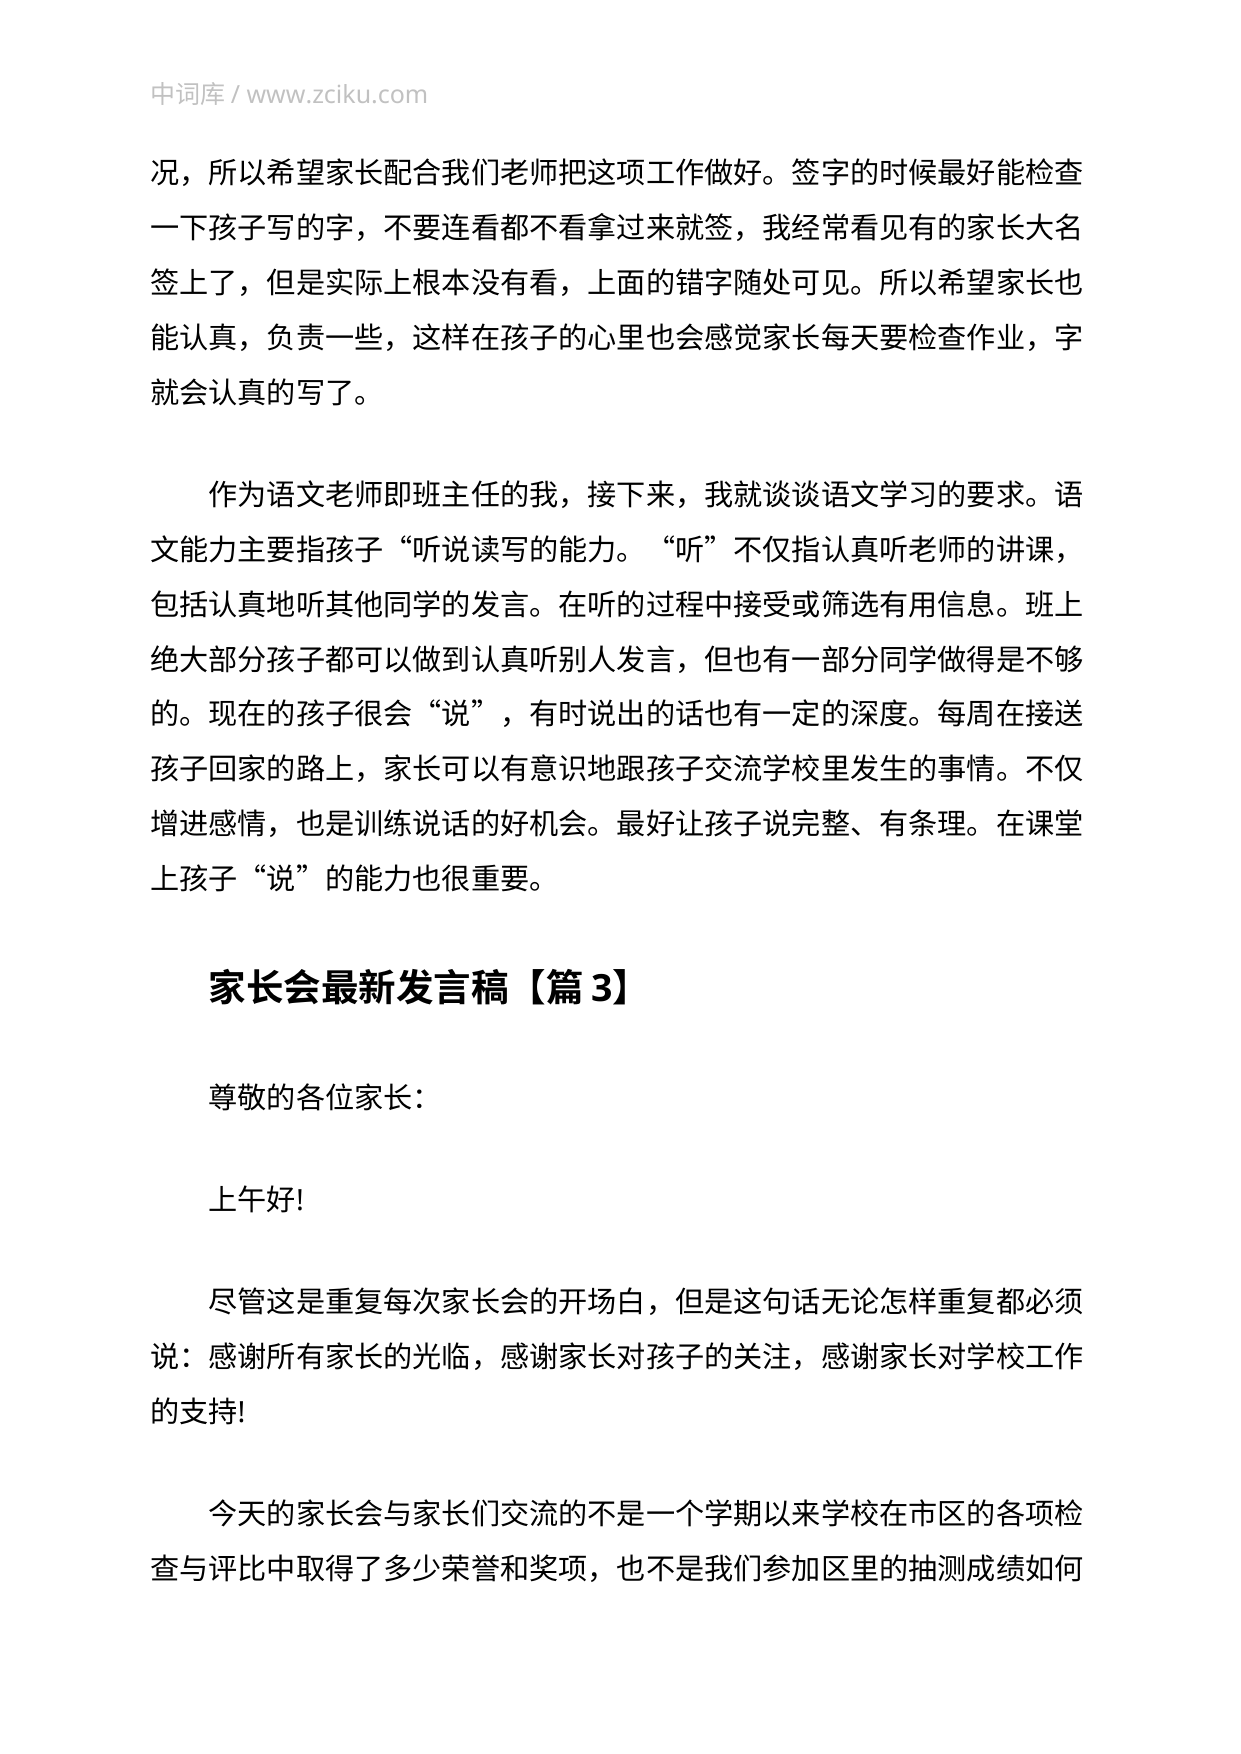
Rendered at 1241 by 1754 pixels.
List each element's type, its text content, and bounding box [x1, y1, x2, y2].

text 上午好! [150, 1177, 1090, 1219]
text 尊敬的各位家长： [150, 1075, 1090, 1117]
text 作为语文老师即班主任的我，接下来，我就谈谈语文学习的要求。语文能力主要指孩子“听说读写的能力。“听”不仅指认真听老师的讲课，包括认真地听其他同学的发言。在听的过程中接受或筛选有用信息。班上绝大部分孩子都可以做到认真听别人发言，但也有一部分同学做得是不够的。现在的孩子很会“说”，有时说出的话也有一定的深度。每周在接送孩子回家的路上，家长可以有意识地跟孩子交流学校里发生的事情。不仅增进感情，也是训练说话的好机会。最好让孩子说完整、有条理。在课堂上孩子“说”的能力也很重要。 [150, 471, 1090, 898]
text 尽管这是重复每次家长会的开场白，但是这句话无论怎样重复都必须说：感谢所有家长的光临，感谢家长对孩子的关注，感谢家长对学校工作的支持! [150, 1279, 1090, 1431]
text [150, 150, 1090, 412]
text 家长会最新发言稿【篇3】 [150, 957, 1090, 1012]
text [150, 1491, 1090, 1588]
